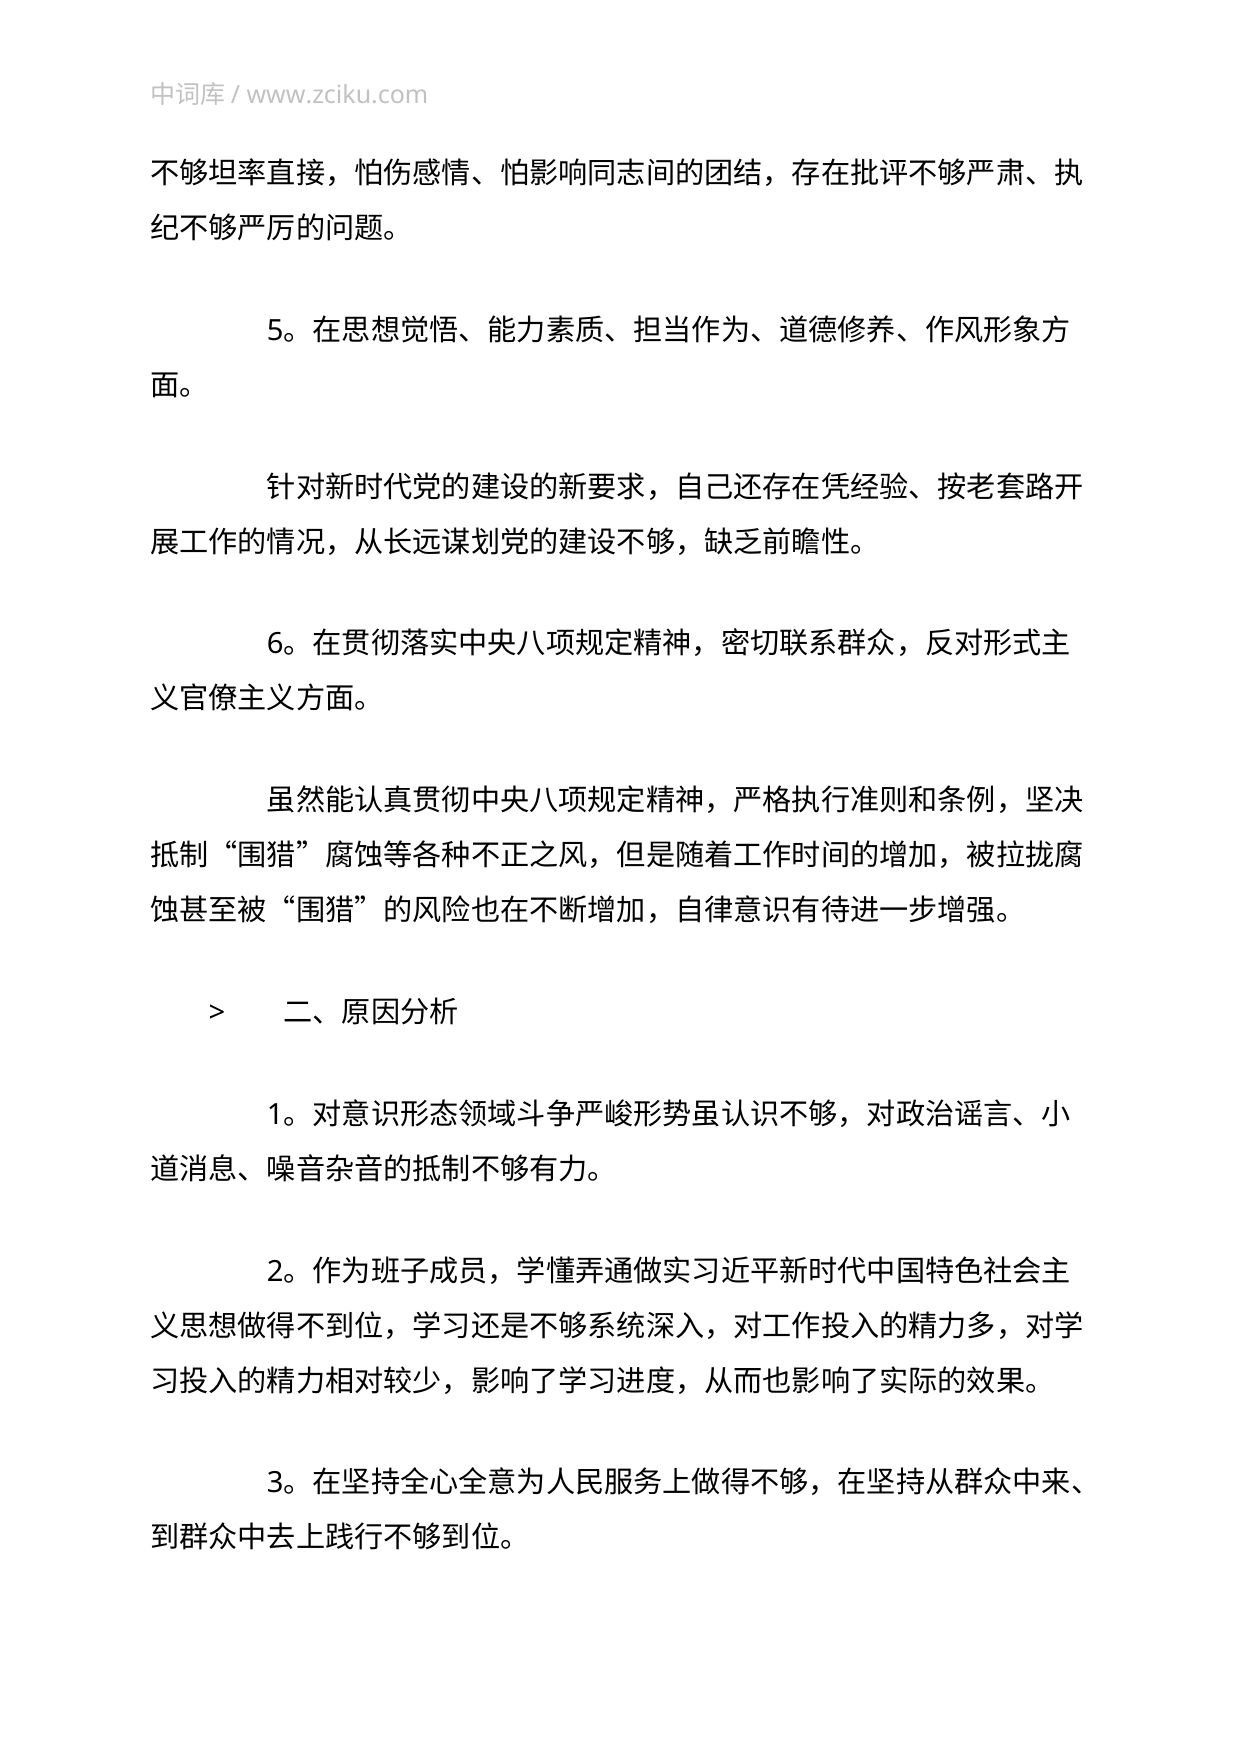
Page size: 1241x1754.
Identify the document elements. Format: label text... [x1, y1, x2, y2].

text > 二、原因分析 [150, 988, 1090, 1031]
text 针对新时代党的建设的新要求，自己还存在凭经验、按老套路开展工作的情况，从长远谋划党的建设不够，缺乏前瞻性。 [150, 463, 1090, 561]
text 2。作为班子成员，学懂弄通做实习近平新时代中国特色社会主义思想做得不到位，学习还是不够系统深入，对工作投入的精力多，对学习投入的精力相对较少，影响了学习进度，从而也影响了实际的效果。 [150, 1247, 1090, 1399]
text 5。在思想觉悟、能力素质、担当作为、道德修养、作风形象方面。 [150, 307, 1090, 404]
text 3。在坚持全心全意为人民服务上做得不够，在坚持从群众中来、到群众中去上践行不够到位。 [150, 1459, 1090, 1556]
text 虽然能认真贯彻中央八项规定精神，严格执行准则和条例，坚决抵制“围猎”腐蚀等各种不正之风，但是随着工作时间的增加，被拉拢腐蚀甚至被“围猎”的风险也在不断增加，自律意识有待进一步增强。 [150, 777, 1090, 929]
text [150, 150, 1090, 247]
text 6。在贯彻落实中央八项规定精神，密切联系群众，反对形式主义官僚主义方面。 [150, 620, 1090, 717]
text 1。对意识形态领域斗争严峻形势虽认识不够，对政治谣言、小道消息、噪音杂音的抵制不够有力。 [150, 1090, 1090, 1188]
